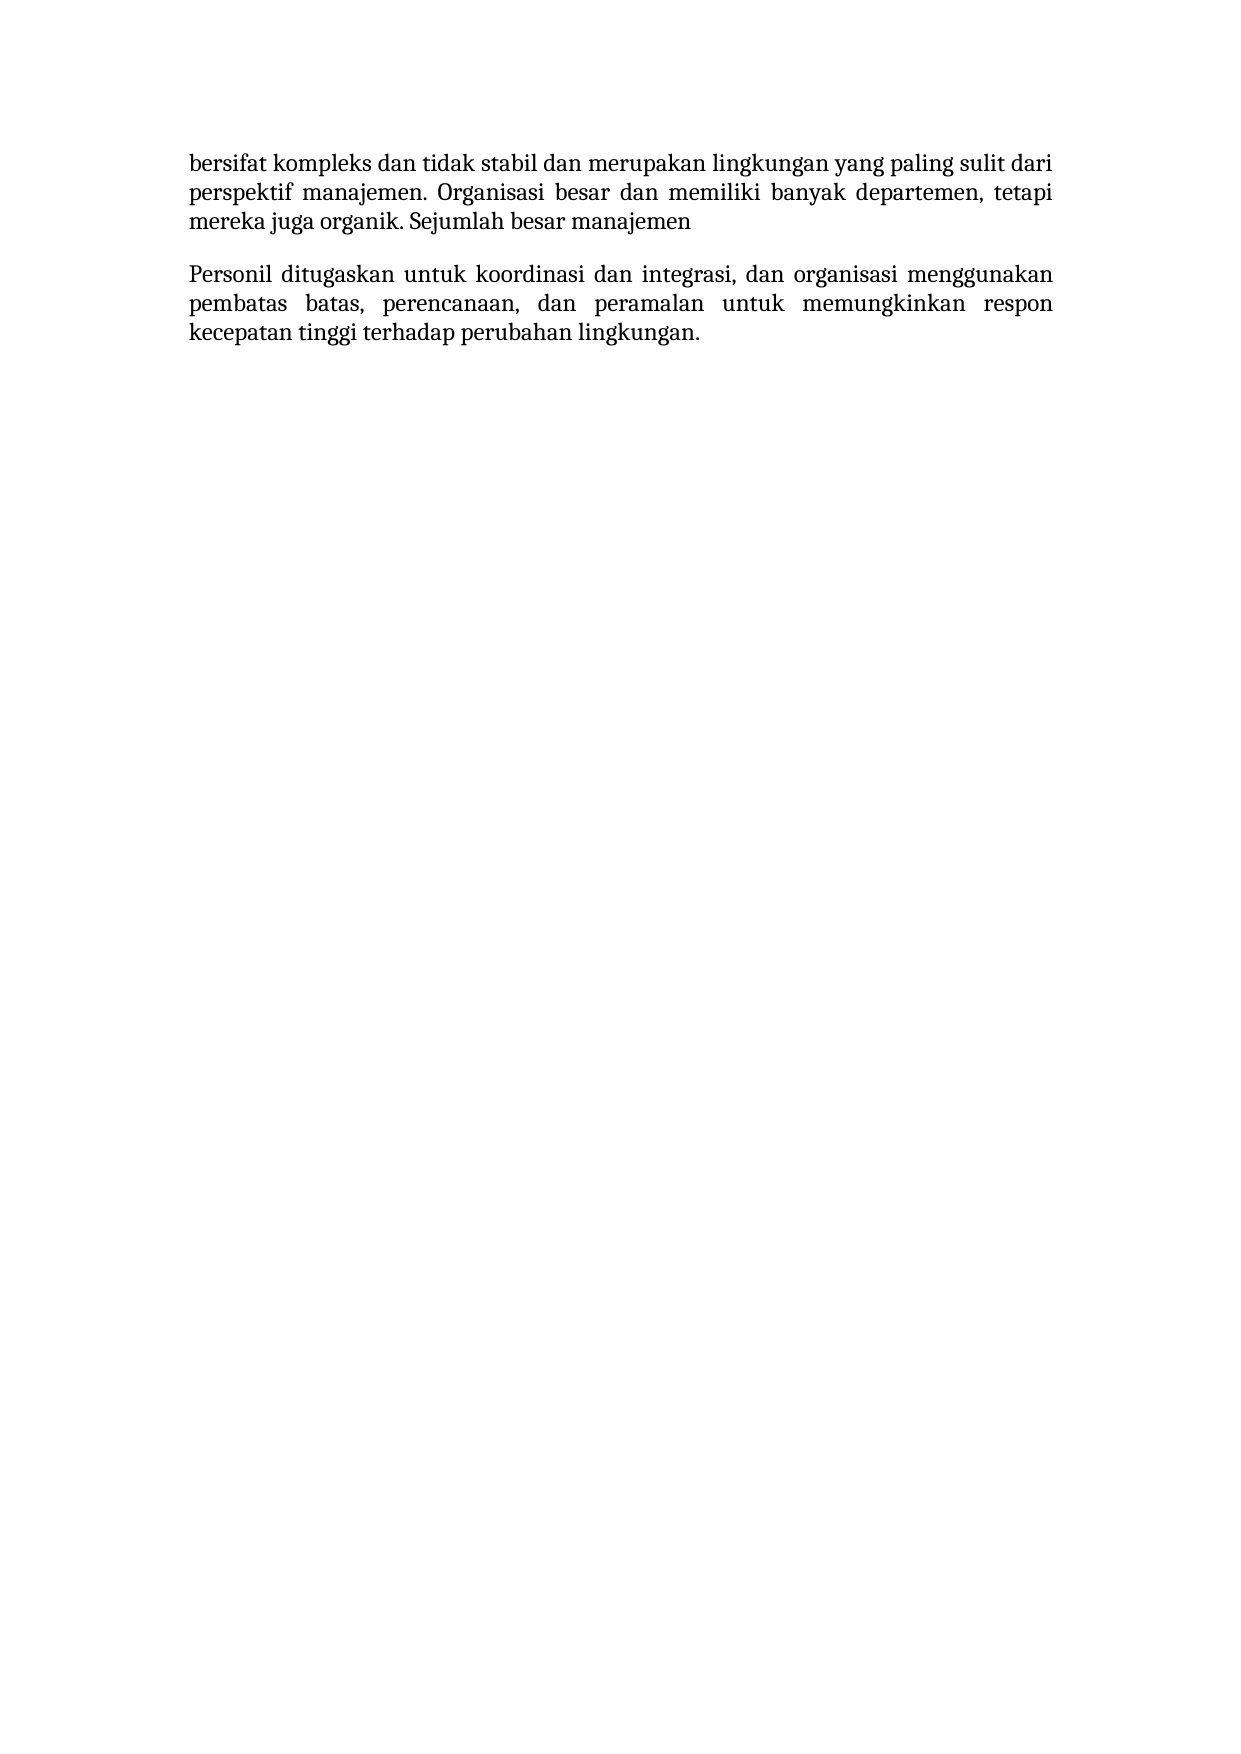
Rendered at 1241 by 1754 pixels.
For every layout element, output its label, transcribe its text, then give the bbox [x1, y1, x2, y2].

text Personil ditugaskan untuk koordinasi dan integrasi, dan organisasi menggunakan pembatas batas, perencanaan, dan peramalan untuk memungkinkan respon kecepatan tinggi terhadap perubahan lingkungan. [188, 260, 1054, 347]
text bersifat kompleks dan tidak stabil dan merupakan lingkungan yang paling sulit dari perspektif manajemen. Organisasi besar dan memiliki banyak departemen, tetapi mereka juga organik. Sejumlah besar manajemen [188, 149, 1053, 235]
